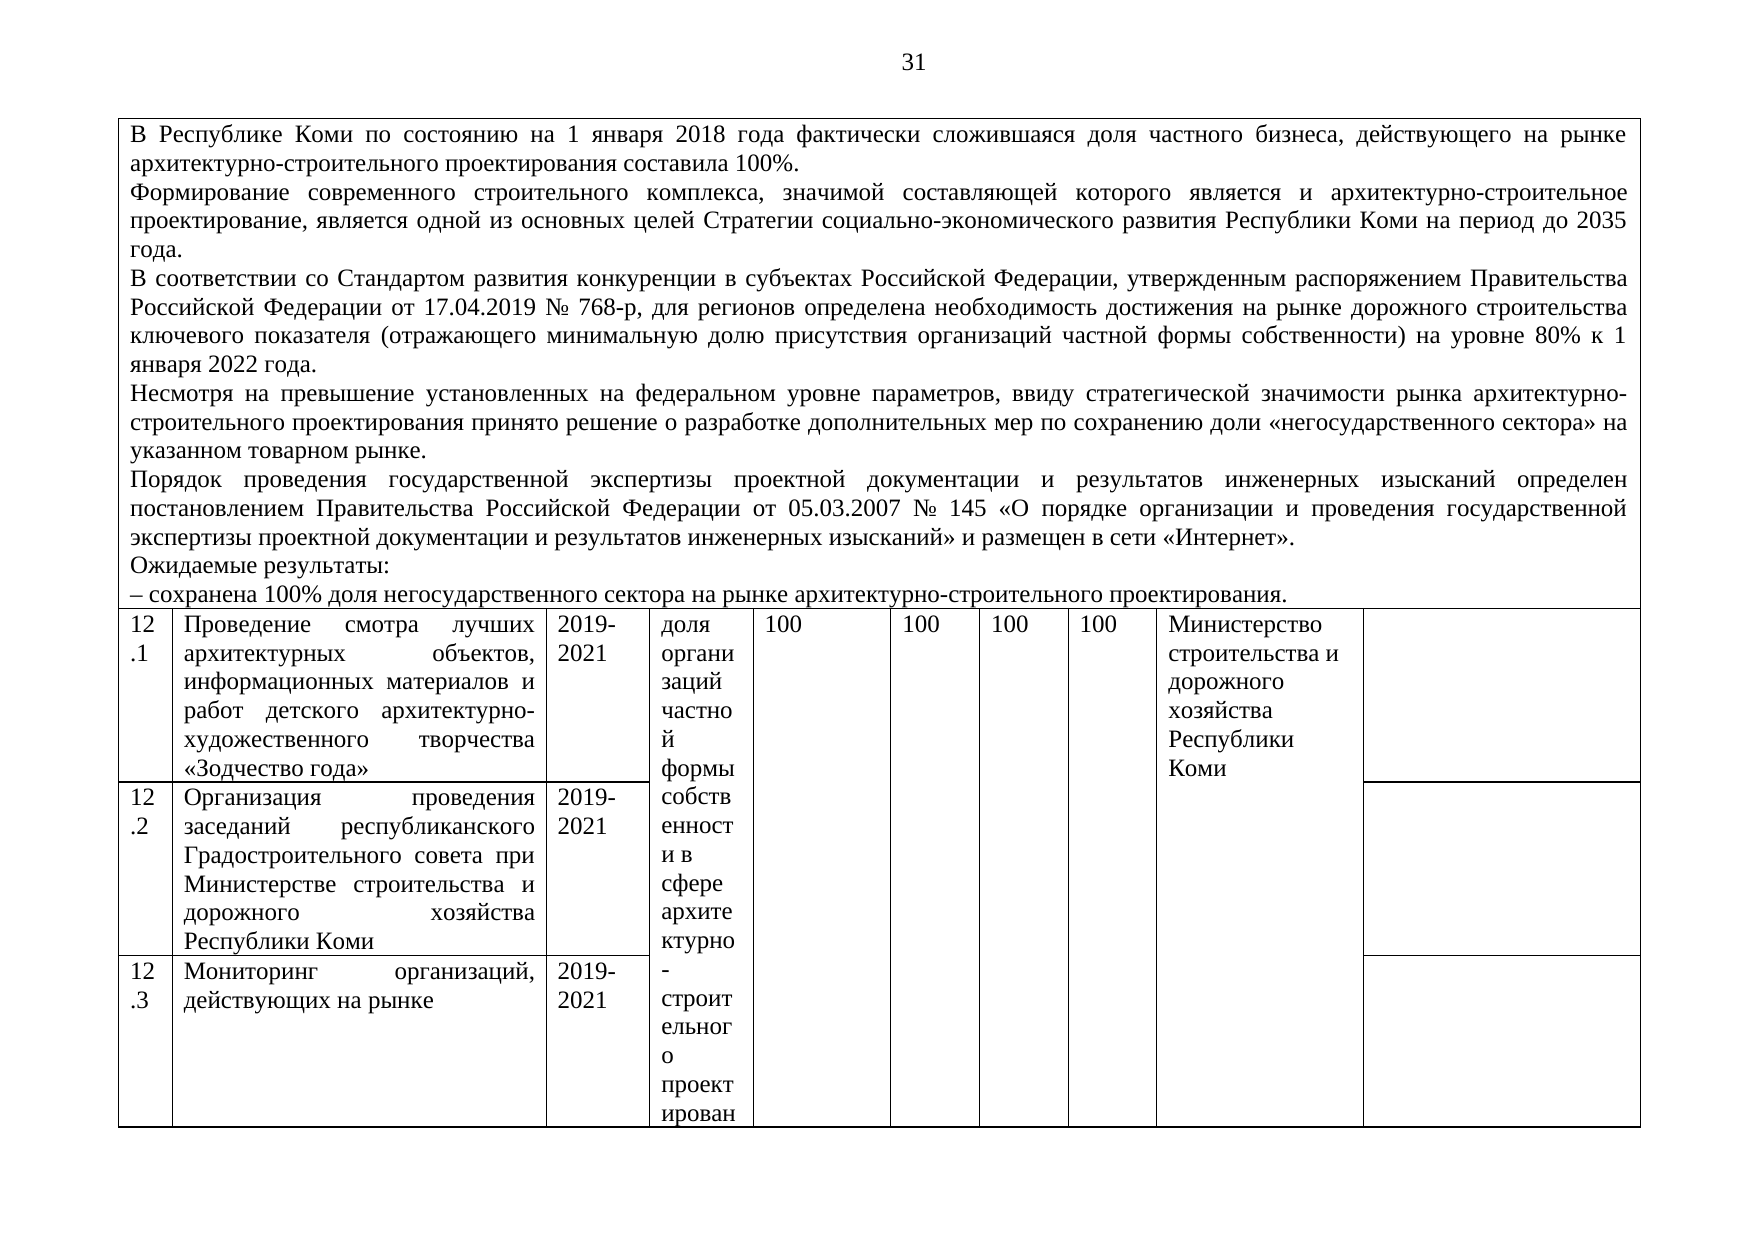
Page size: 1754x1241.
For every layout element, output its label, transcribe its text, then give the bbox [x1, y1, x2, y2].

table_cell 2019-2021 [547, 609, 649, 781]
table_cell 12.3 [119, 956, 172, 1126]
table_cell 12.2 [119, 783, 172, 955]
table_cell 100 [980, 609, 1068, 1126]
table_cell 100 [1069, 609, 1156, 1126]
table_cell [1364, 783, 1640, 955]
table_cell [1364, 609, 1640, 781]
table_cell 100 [754, 609, 890, 1126]
table_cell Организация проведения заседаний республиканского Градостроительного совета при Министерстве строительства и дорожного хозяйства Республики Коми [173, 783, 546, 955]
table_cell В Республике Коми по состоянию на 1 января 2018 года фактически сложившаяся доля частного бизнеса, действующего на рынке архитектурно-строительного проектирования составила 100%. Формирование современного строительного комплекса, значимой составляющей которого является и архитектурно-строительное проектирование, является одной из основных целей Стратегии социально-экономического развития Республики Коми на период до 2035 года. В соответствии со Стандартом развития конкуренции в субъектах Российской Федерации, утвержденным распоряжением Правительства Российской Федерации от 17.04.2019 № 768-р, для регионов определена необходимость достижения на рынке дорожного строительства ключевого показателя (отражающего минимальную долю присутствия организаций частной формы собственности) на уровне 80% к 1 января 2022 года. Несмотря на превышение установленных на федеральном уровне параметров, ввиду стратегической значимости рынка архитектурно-строительного проектирования принято решение о разработке дополнительных мер по сохранению доли «негосударственного сектора» на указанном товарном рынке. Порядок проведения государственной экспертизы проектной документации и результатов инженерных изысканий определен постановлением Правительства Российской Федерации от 05.03.2007 № 145 «О порядке организации и проведения государственной экспертизы проектной документации и результатов инженерных изысканий» и размещен в сети «Интернет». Ожидаемые результаты: – сохранена 100% доля негосударственного сектора на рынке архитектурно-строительного проектирования. [119, 119, 1640, 608]
table_cell 2019-2021 [547, 783, 649, 955]
table_cell Министерство строительства и дорожного хозяйства Республики Коми [1157, 609, 1363, 1126]
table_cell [173, 956, 546, 1126]
table_cell 12.1 [119, 609, 172, 781]
table_cell 2019-2021 [547, 956, 649, 1126]
table_cell доля организаций частной формы собственности в сфере архитектурно-строительного проектирования, процентов [650, 609, 753, 1126]
table_cell 100 [891, 609, 979, 1126]
table_cell [1364, 956, 1640, 1126]
table_cell Проведение смотра лучших архитектурных объектов, информационных материалов и работ детского архитектурно-художественного творчества «Зодчество года» [173, 609, 546, 781]
